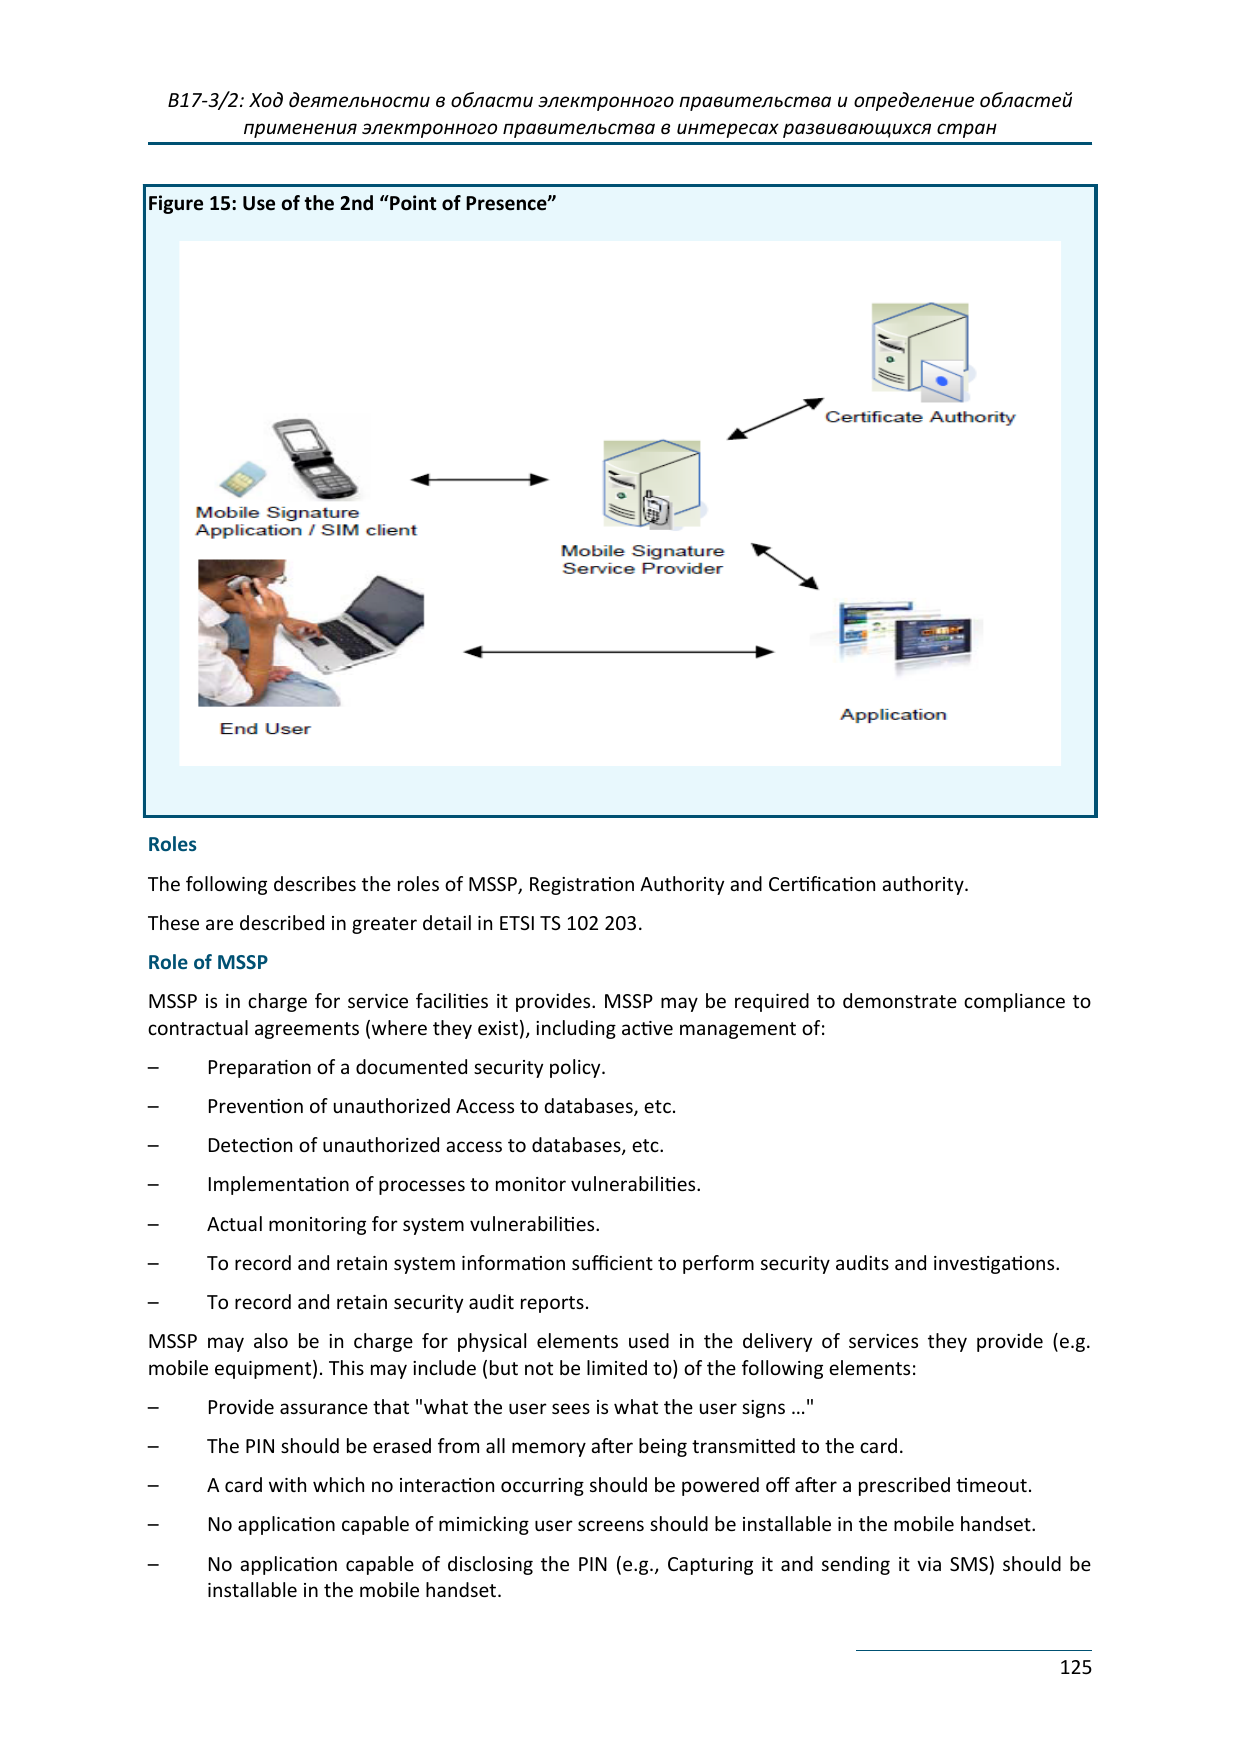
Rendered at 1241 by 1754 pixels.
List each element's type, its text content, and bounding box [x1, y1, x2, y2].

text – Actual monitoring for system vulnerabilities. [148, 1210, 1092, 1236]
text – To record and retain security audit reports. [148, 1288, 1092, 1315]
title Figure 15: Use of the 2nd “Point of Presence” [146, 187, 1094, 216]
text Roles [148, 831, 1092, 857]
text MSSP is in charge for service facilities it provides. MSSP may be required to demonstrate compliance to contractual agreements (where they exist), including active management of: [148, 987, 1092, 1041]
text – Detection of unauthorized access to databases, etc. [148, 1131, 1092, 1158]
text – No application capable of disclosing the PIN (e.g., Capturing it and sending it via SMS) should be installable in the mobile handset. [148, 1550, 1092, 1603]
text MSSP may also be in charge for physical elements used in the delivery of services they provide (e.g. mobile equipment). This may include (but not be limited to) of the following elements: [148, 1327, 1092, 1381]
text – A card with which no interaction occurring should be powered off after a prescribed timeout. [148, 1471, 1092, 1498]
text – Prevention of unauthorized Access to databases, etc. [148, 1092, 1092, 1119]
text The following describes the roles of MSSP, Registration Authority and Certification authority. [148, 870, 1092, 896]
text – Provide assurance that "what the user sees is what the user signs …" [148, 1393, 1092, 1420]
text – Implementation of processes to monitor vulnerabilities. [148, 1171, 1092, 1197]
text – Preparation of a documented security policy. [148, 1053, 1092, 1080]
text These are described in greater detail in ETSI TS 102 203. [148, 909, 1092, 936]
text – No application capable of mimicking user screens should be installable in the mobile handset. [148, 1511, 1092, 1537]
text – To record and retain system information sufficient to perform security audits and investigations. [148, 1249, 1092, 1276]
text – The PIN should be erased from all memory after being transmitted to the card. [148, 1432, 1092, 1459]
picture [179, 241, 1062, 766]
text Role of MSSP [148, 948, 1092, 975]
